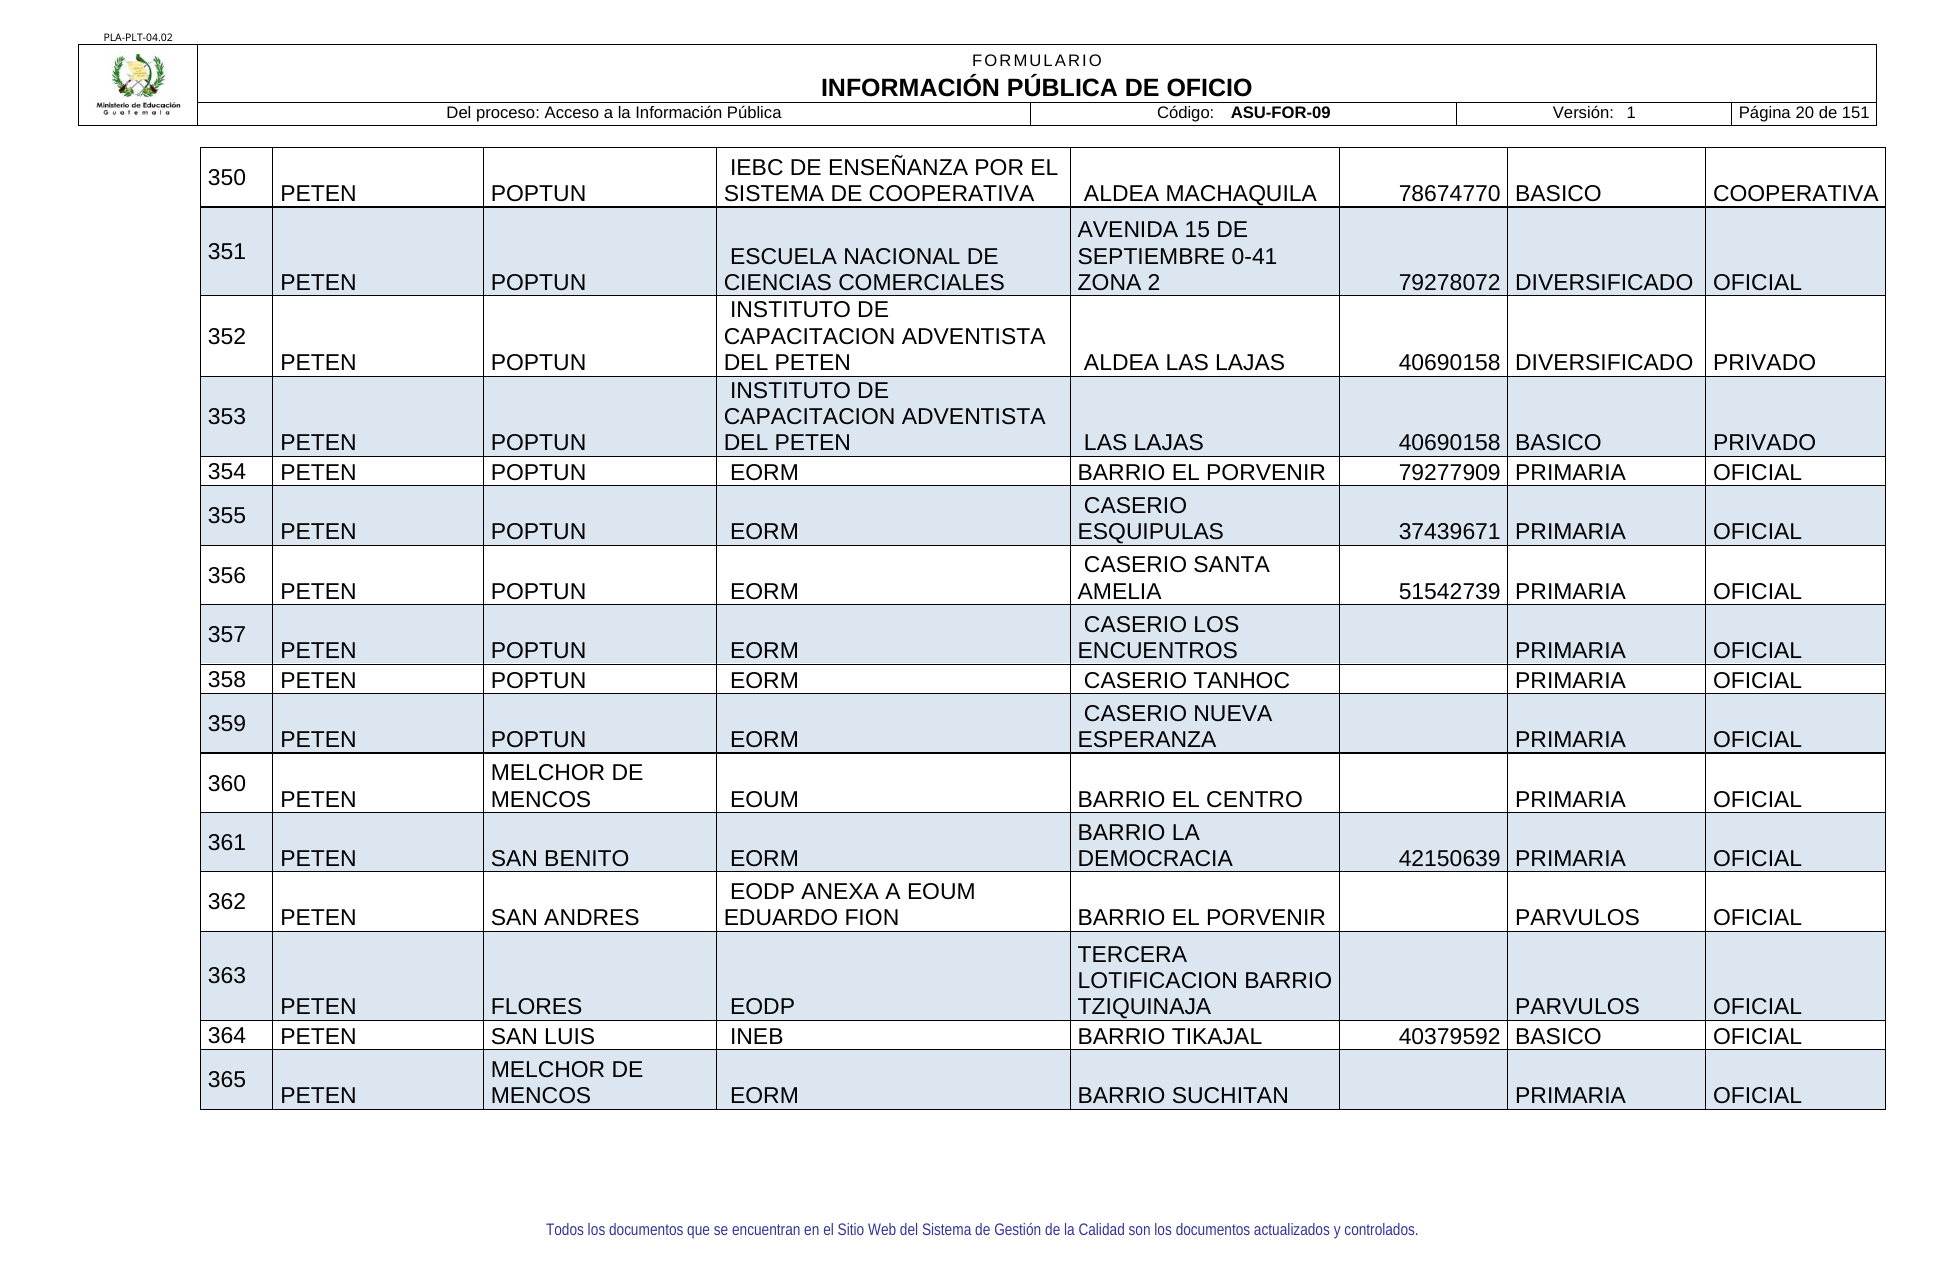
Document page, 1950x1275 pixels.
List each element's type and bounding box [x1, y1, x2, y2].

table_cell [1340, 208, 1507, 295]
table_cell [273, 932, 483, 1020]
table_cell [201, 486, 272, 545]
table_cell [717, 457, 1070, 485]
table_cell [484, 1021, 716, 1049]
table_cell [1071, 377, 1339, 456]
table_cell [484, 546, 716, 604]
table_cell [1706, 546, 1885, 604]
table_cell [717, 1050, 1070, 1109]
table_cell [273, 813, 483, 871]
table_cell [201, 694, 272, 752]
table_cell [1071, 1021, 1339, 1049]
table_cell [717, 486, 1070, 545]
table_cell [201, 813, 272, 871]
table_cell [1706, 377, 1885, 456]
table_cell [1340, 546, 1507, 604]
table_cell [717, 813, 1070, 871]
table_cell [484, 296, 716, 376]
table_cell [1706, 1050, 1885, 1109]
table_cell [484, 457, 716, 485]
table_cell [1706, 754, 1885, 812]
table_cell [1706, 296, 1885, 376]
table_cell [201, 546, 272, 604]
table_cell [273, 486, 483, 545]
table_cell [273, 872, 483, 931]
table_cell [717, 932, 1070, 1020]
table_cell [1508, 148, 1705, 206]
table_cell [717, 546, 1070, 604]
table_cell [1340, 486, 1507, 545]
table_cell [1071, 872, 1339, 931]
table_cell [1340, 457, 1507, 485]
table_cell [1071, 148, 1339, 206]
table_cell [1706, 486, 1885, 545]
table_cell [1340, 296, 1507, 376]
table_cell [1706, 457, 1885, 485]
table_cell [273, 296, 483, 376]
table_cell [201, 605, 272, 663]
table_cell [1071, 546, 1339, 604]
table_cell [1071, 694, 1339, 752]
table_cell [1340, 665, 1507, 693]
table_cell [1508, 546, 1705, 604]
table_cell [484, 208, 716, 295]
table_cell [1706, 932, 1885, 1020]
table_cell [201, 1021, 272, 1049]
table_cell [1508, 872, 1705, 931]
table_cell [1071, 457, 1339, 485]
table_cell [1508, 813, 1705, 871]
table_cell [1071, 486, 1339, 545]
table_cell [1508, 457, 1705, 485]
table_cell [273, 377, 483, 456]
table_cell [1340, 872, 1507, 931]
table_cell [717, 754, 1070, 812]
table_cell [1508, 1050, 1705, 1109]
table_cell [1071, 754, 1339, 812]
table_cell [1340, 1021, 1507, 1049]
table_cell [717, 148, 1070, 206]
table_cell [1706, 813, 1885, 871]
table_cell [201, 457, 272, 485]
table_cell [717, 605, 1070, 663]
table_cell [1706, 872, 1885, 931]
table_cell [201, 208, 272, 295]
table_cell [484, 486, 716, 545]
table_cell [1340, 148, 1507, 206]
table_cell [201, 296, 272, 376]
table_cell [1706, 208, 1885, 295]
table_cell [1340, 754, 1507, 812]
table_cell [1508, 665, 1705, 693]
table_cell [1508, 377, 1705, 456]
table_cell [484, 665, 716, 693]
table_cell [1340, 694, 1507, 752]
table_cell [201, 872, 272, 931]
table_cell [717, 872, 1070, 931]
picture [95, 51, 181, 117]
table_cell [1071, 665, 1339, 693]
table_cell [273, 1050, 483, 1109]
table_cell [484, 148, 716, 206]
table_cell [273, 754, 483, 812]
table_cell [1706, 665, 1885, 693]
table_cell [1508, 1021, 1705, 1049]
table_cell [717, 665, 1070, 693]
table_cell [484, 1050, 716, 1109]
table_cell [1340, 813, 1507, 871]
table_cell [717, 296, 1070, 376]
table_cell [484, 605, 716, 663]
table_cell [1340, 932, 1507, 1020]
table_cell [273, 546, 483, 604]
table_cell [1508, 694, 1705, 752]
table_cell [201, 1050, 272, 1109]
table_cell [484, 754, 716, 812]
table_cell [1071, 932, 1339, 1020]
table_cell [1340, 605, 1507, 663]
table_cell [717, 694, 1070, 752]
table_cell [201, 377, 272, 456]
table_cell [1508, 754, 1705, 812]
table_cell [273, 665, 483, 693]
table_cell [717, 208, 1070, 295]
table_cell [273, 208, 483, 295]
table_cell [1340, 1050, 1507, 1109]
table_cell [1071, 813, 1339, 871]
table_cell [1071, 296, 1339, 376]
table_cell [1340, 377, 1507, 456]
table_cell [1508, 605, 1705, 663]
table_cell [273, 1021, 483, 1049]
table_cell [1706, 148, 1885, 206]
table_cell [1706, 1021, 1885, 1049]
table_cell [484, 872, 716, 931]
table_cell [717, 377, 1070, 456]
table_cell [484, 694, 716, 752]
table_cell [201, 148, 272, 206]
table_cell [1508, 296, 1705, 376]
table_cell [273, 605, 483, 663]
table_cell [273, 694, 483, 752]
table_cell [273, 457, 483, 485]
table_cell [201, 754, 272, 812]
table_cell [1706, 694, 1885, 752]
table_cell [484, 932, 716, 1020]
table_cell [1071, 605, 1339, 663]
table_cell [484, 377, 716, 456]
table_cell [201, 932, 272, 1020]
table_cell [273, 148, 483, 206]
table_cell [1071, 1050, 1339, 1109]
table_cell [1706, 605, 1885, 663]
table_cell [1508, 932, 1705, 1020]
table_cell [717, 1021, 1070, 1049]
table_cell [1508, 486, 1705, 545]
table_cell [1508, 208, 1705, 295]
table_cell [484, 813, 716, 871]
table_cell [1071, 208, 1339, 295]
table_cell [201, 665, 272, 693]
